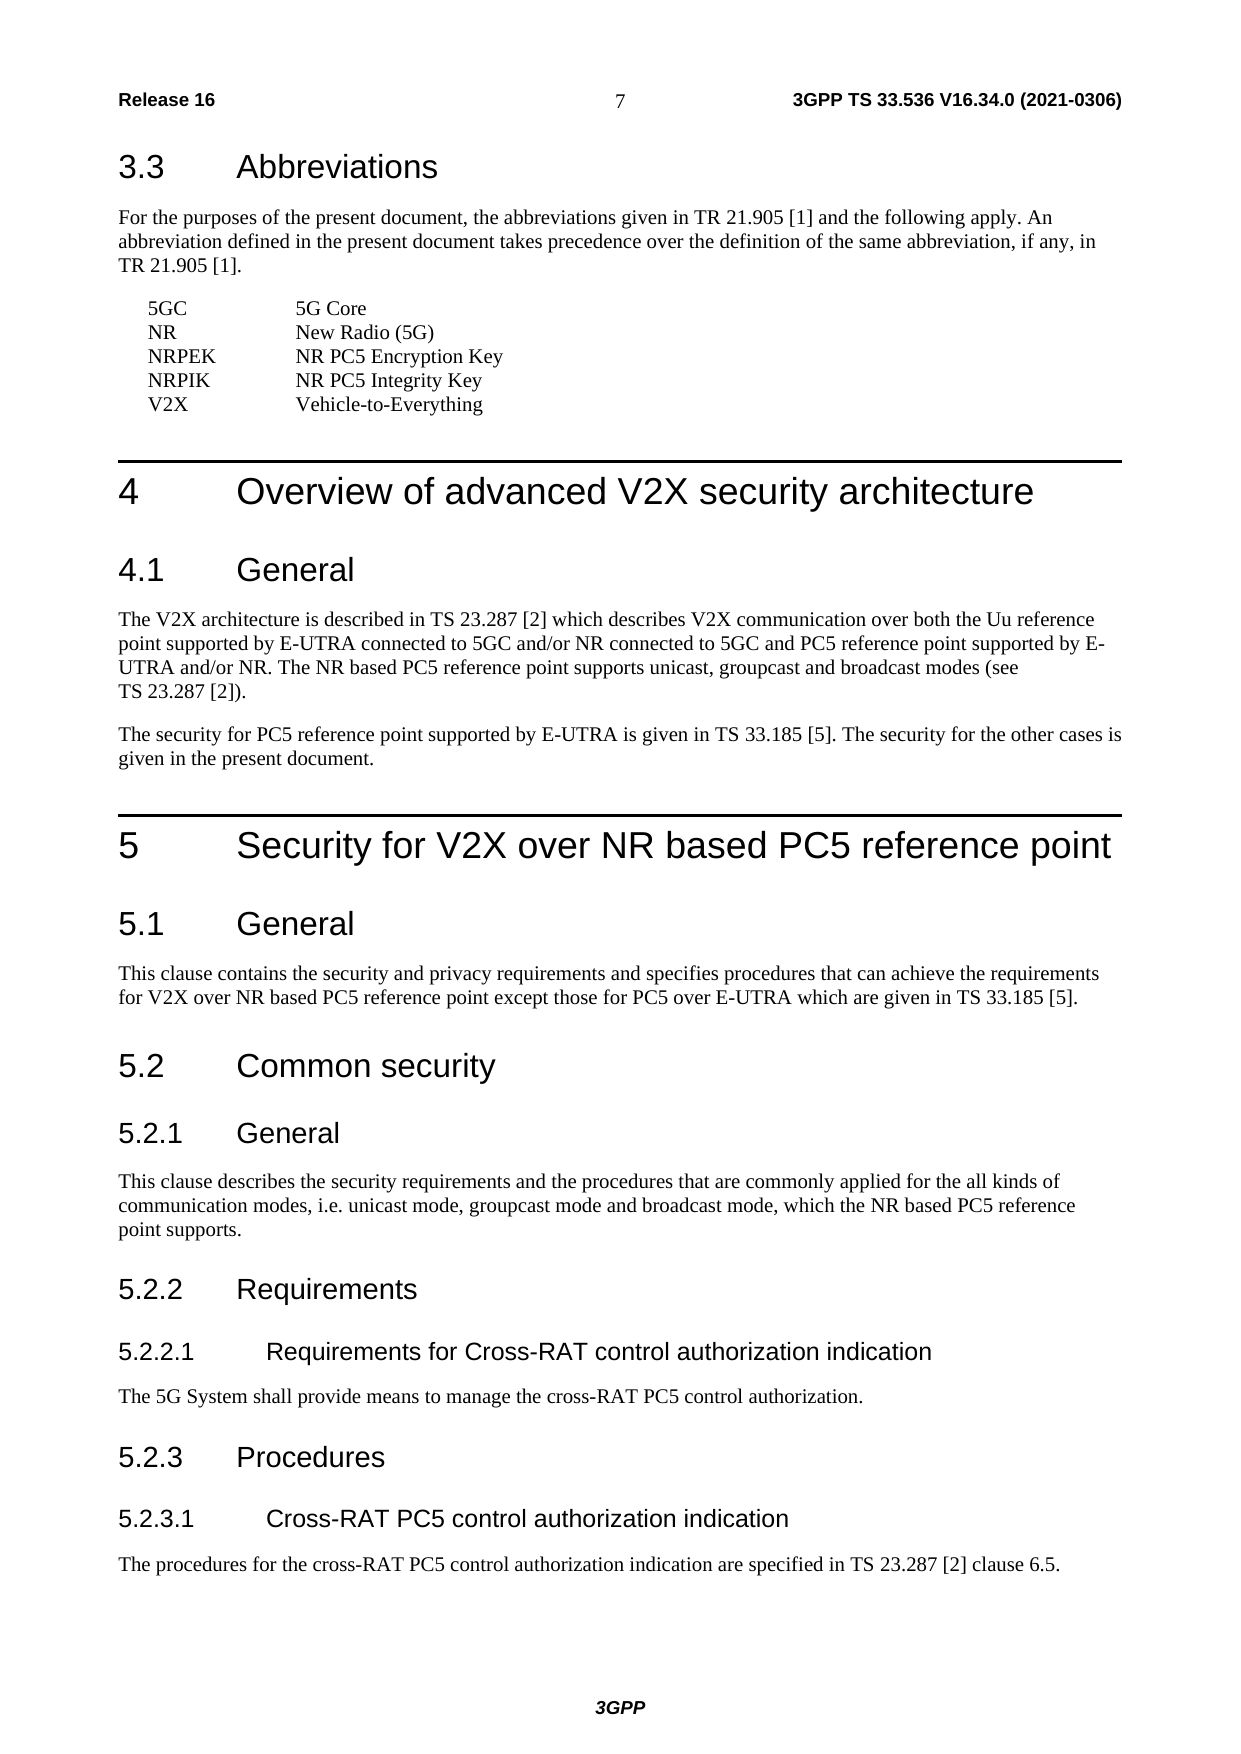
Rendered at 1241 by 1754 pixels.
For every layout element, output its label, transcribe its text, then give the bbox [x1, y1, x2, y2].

text NR New Radio (5G) [148, 320, 1122, 344]
subtitle 5 Security for V2X over NR based PC5 reference point [118, 817, 1122, 866]
text NRPEK NR PC5 Encryption Key [148, 344, 1122, 368]
subtitle 5.2.2 Requirements [118, 1272, 1122, 1306]
subtitle 5.2.2.1 Requirements for Cross-RAT control authorization indication [118, 1337, 1122, 1366]
subtitle 4 Overview of advanced V2X security architecture [118, 463, 1122, 512]
subtitle 5.2.3 Procedures [118, 1439, 1122, 1473]
subtitle 5.2.1 General [118, 1116, 1122, 1150]
text NRPIK NR PC5 Integrity Key [148, 368, 1122, 392]
text This clause describes the security requirements and the procedures that are commonly applied for the all kinds of communication modes, i.e. unicast mode, groupcast mode and broadcast mode, which the NR based PC5 reference point supports. [118, 1168, 1122, 1241]
subtitle 5.1 General [118, 904, 1122, 942]
subtitle 3.3 Abbreviations [118, 147, 1122, 186]
text The procedures for the cross-RAT PC5 control authorization indication are specified in TS 23.287 [2] clause 6.5. [118, 1552, 1122, 1576]
text This clause contains the security and privacy requirements and specifies procedures that can achieve the requirements for V2X over NR based PC5 reference point except those for PC5 over E-UTRA which are given in TS 33.185 [5]. [118, 961, 1122, 1009]
text The V2X architecture is described in TS 23.287 [2] which describes V2X communication over both the Uu reference point supported by E-UTRA connected to 5GC and/or NR connected to 5GC and PC5 reference point supported by E-UTRA and/or NR. The NR based PC5 reference point supports unicast, groupcast and broadcast modes (see TS 23.287 [2]). [118, 607, 1122, 703]
text 5GC 5G Core [148, 296, 1122, 320]
subtitle 4.1 General [118, 550, 1122, 588]
subtitle 5.2.3.1 Cross-RAT PC5 control authorization indication [118, 1504, 1122, 1533]
text The 5G System shall provide means to manage the cross-RAT PC5 control authorization. [118, 1384, 1122, 1408]
text The security for PC5 reference point supported by E-UTRA is given in TS 33.185 [5]. The security for the other cases is given in the present document. [118, 722, 1122, 770]
text V2X Vehicle-to-Everything [148, 392, 1122, 416]
text For the purposes of the present document, the abbreviations given in TR 21.905 [1] and the following apply. An abbreviation defined in the present document takes precedence over the definition of the same abbreviation, if any, in TR 21.905 [1]. [118, 205, 1122, 277]
subtitle 5.2 Common security [118, 1047, 1122, 1085]
